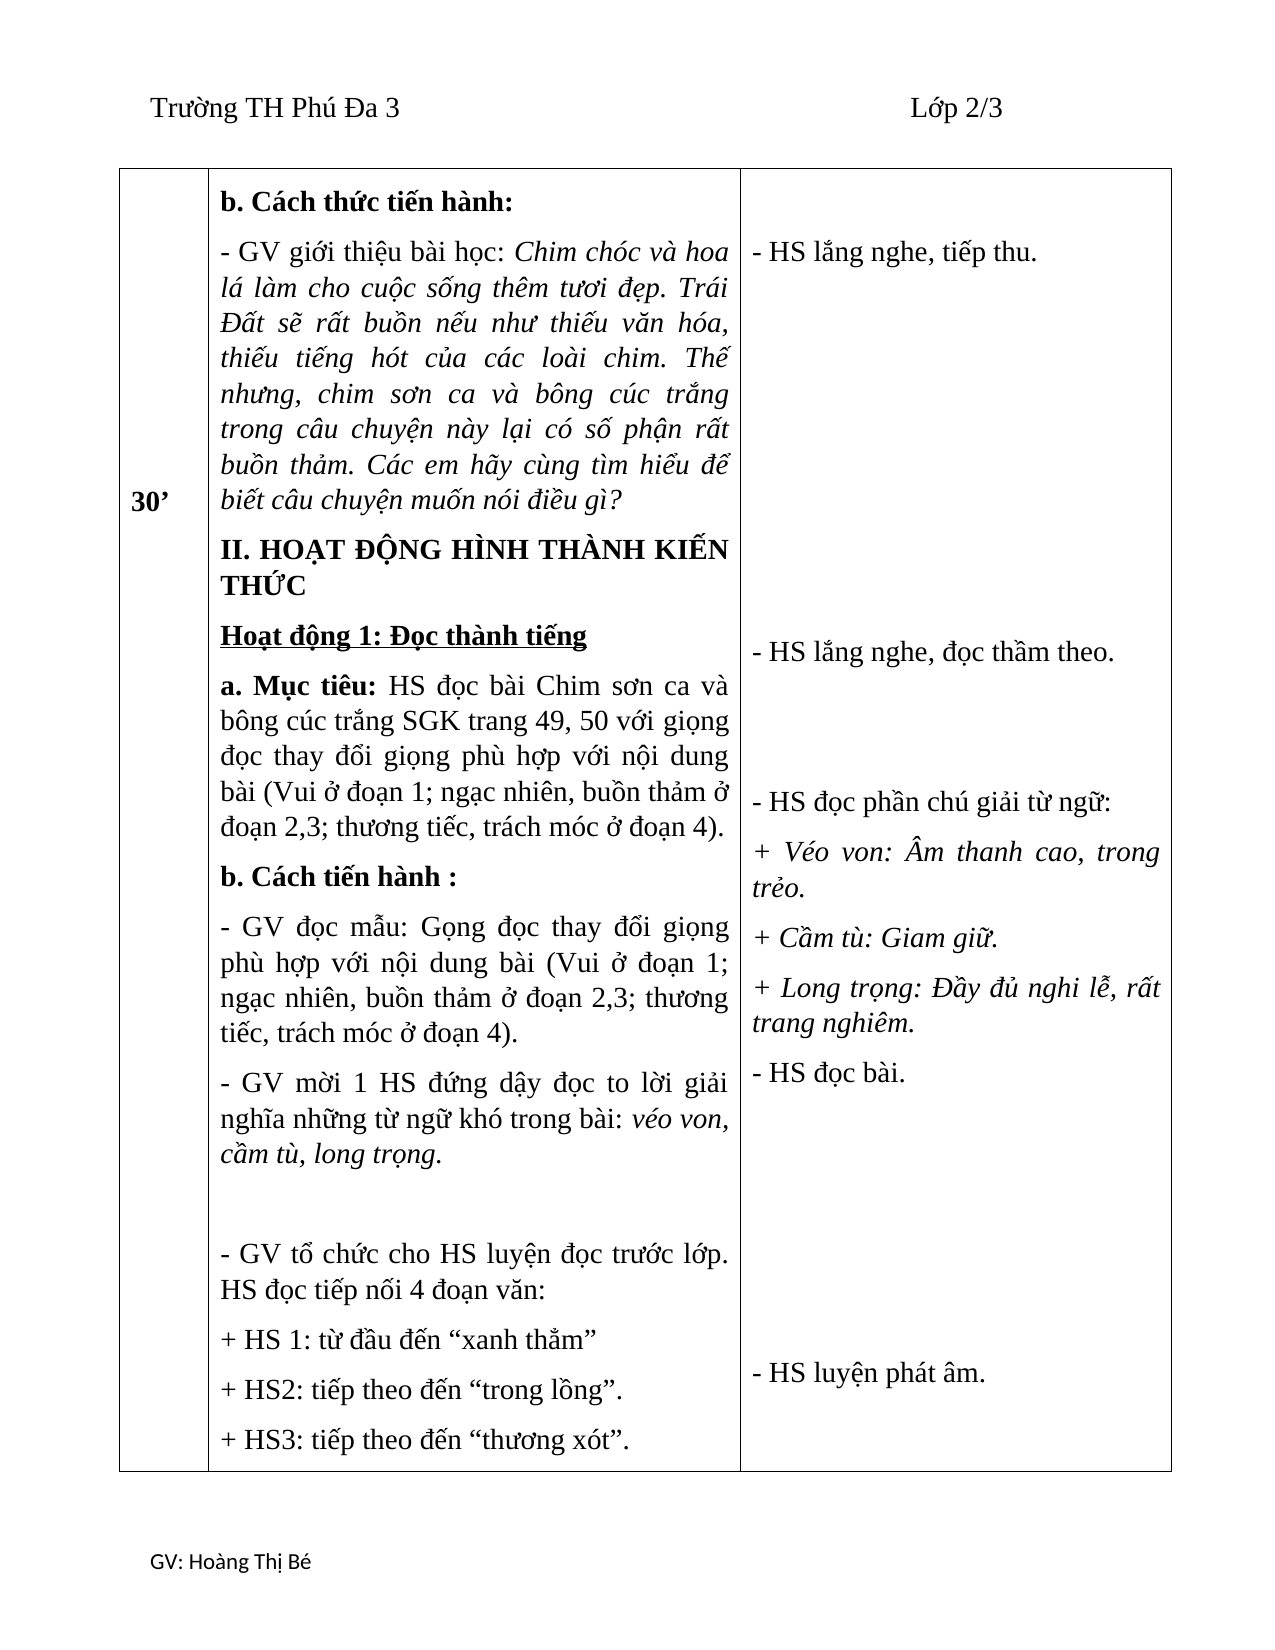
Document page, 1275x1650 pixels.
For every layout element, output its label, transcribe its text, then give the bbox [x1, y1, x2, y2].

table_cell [209, 169, 740, 1471]
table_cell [741, 169, 1171, 1471]
table_cell 5’ 30’ [120, 169, 208, 1471]
